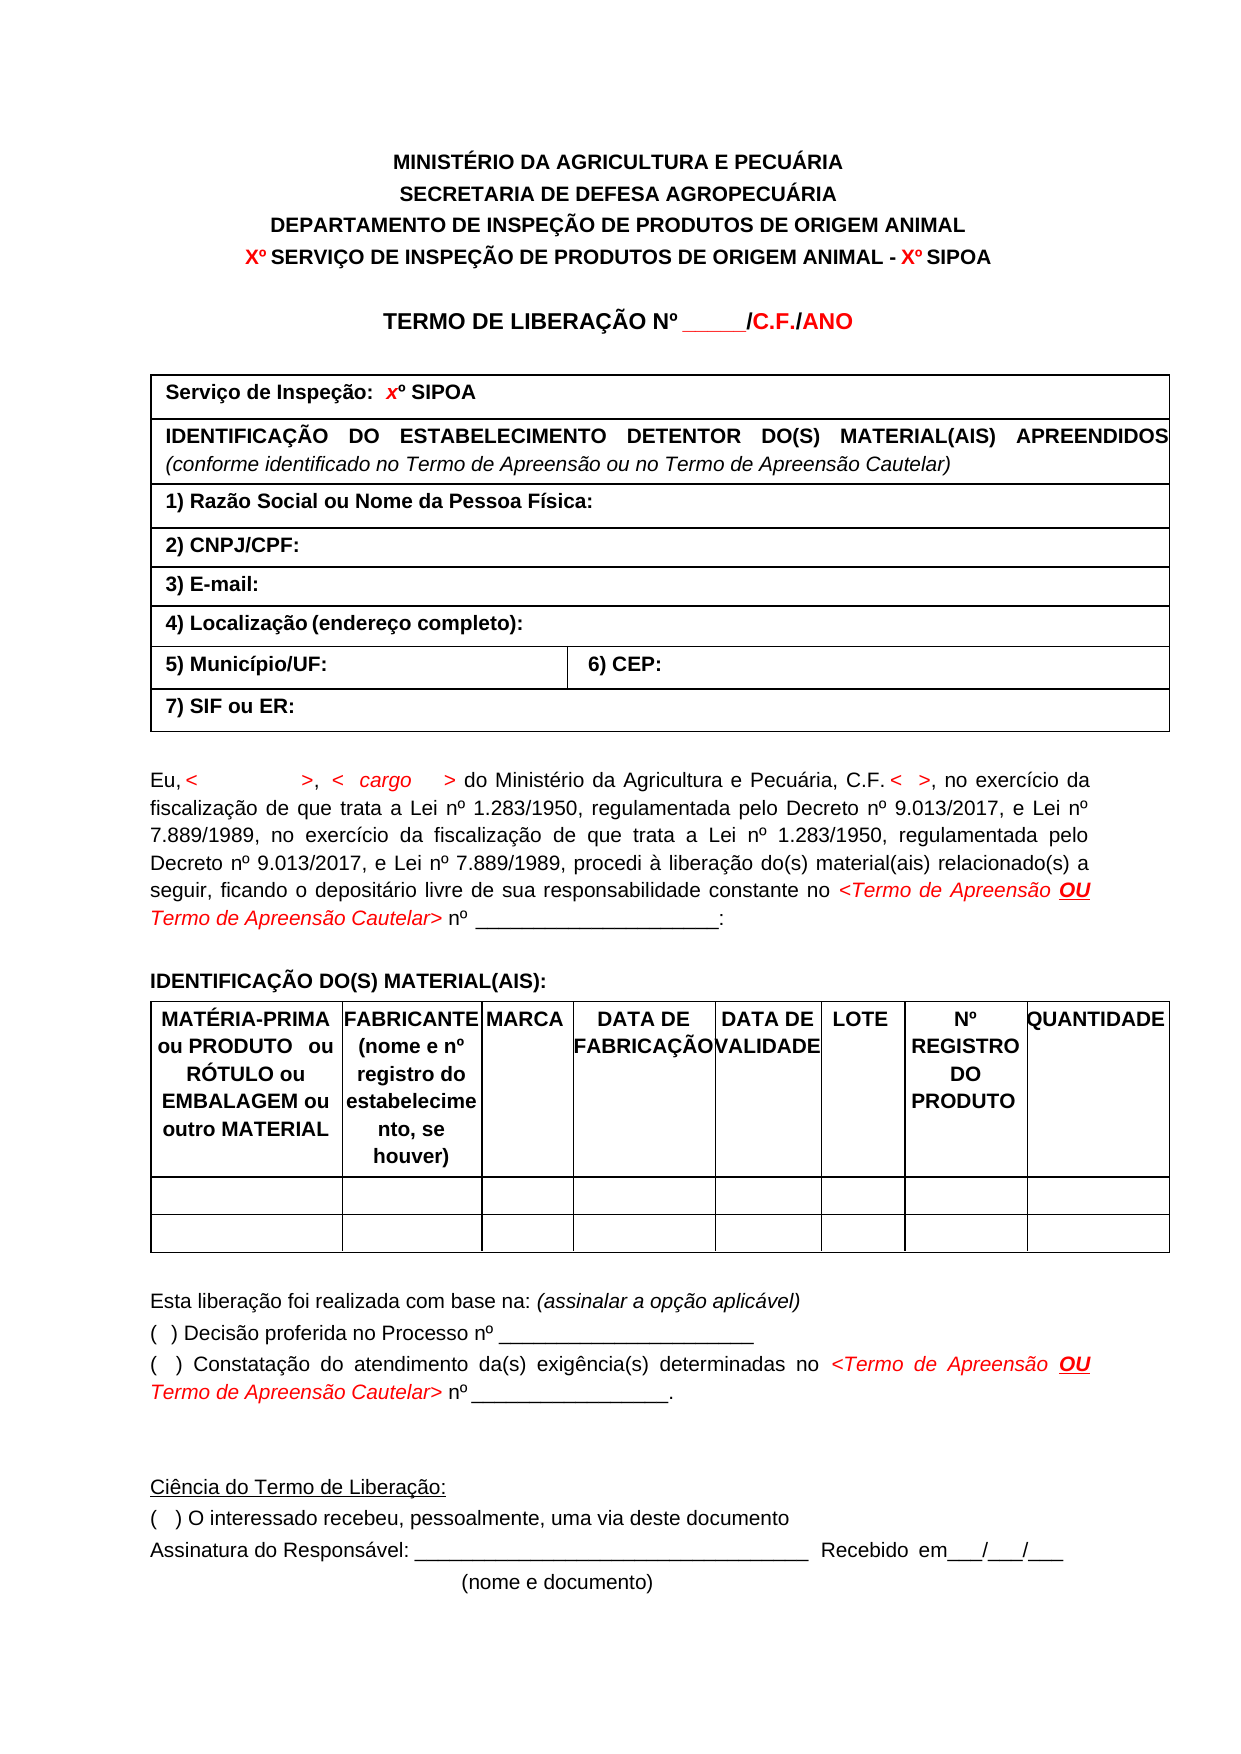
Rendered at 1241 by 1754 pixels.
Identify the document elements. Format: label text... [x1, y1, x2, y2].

text IDENTIFICAÇÃO DO(S) MATERIAL(AIS): [150, 969, 1090, 993]
table_cell 4) Localização (endereço completo): [152, 607, 1169, 646]
text ( ) O interessado recebeu, pessoalmente, uma via deste documento [150, 1506, 1090, 1530]
table_cell 2) CNPJ/CPF: [152, 529, 1169, 566]
table_header DATA DE FABRICAÇÃO [574, 1002, 715, 1176]
table_cell [906, 1178, 1027, 1214]
text Eu, < >, < cargo > do Ministério da Agricultura e Pecuária, C.F. < >, no exercício da fiscalização de que trata a Lei nº 1.283/1950, regulamentada pelo Decreto nº 9.013/2017, e Lei nº 7.889/1989, no exercício da fiscalização de que trata a Lei nº 1.283/1950, regulamentada pelo Decreto nº 9.013/2017, e Lei nº 7.889/1989, procedi à liberação do(s) material(ais) relacionado(s) a seguir, ficando o depositário livre de sua responsabilidade constante no <Termo de Apreensão OU Termo de Apreensão Cautelar> nº _____________________: [150, 768, 1090, 930]
text DEPARTAMENTO DE INSPEÇÃO DE PRODUTOS DE ORIGEM ANIMAL [150, 213, 1090, 237]
text ( ) Constatação do atendimento da(s) exigência(s) determinadas no <Termo de Apreensão OU Termo de Apreensão Cautelar> nº _________________. [150, 1352, 1090, 1403]
table_header FABRICANTE (nome e nº registro do estabelecimento, se houver) [343, 1002, 481, 1176]
table_header DATA DE VALIDADE [716, 1002, 821, 1176]
text Esta liberação foi realizada com base na: (assinalar a opção aplicável) [150, 1289, 1090, 1313]
table_header MATÉRIA-PRIMA ou PRODUTO ou RÓTULO ou EMBALAGEM ou outro MATERIAL [152, 1002, 342, 1176]
table_cell IDENTIFICAÇÃO DO ESTABELECIMENTO DETENTOR DO(S) MATERIAL(AIS) APREENDIDOS (conforme identificado no Termo de Apreensão ou no Termo de Apreensão Cautelar) [152, 420, 1169, 483]
table_cell [343, 1215, 481, 1251]
table_cell [483, 1215, 573, 1251]
table_cell [343, 1178, 481, 1214]
table_cell [822, 1215, 904, 1251]
text Assinatura do Responsável: __________________________________ Recebido em___/___/___ [150, 1538, 1090, 1562]
table_cell [152, 1178, 342, 1214]
table_cell [152, 1215, 342, 1251]
text Xº SERVIÇO DE INSPEÇÃO DE PRODUTOS DE ORIGEM ANIMAL - Xº SIPOA [150, 245, 1090, 269]
table_cell 5) Município/UF: [152, 647, 567, 688]
table_cell 6) CEP: [568, 647, 1169, 688]
text ( ) Decisão proferida no Processo nº ______________________ [150, 1320, 1090, 1344]
table_header QUANTIDADE [1028, 1002, 1169, 1176]
table_cell 7) SIF ou ER: [152, 690, 1169, 731]
table_header LOTE [822, 1002, 904, 1176]
text Ciência do Termo de Liberação: [150, 1474, 1090, 1498]
table_cell [574, 1178, 715, 1214]
text SECRETARIA DE DEFESA AGROPECUÁRIA [150, 182, 1090, 206]
table_cell [716, 1215, 821, 1251]
table_cell 1) Razão Social ou Nome da Pessoa Física: [152, 485, 1169, 527]
table_cell 3) E-mail: [152, 568, 1169, 605]
table_header Serviço de Inspeção: xº SIPOA [152, 376, 1169, 418]
subtitle TERMO DE LIBERAÇÃO Nº _____/C.F./ANO [150, 308, 1090, 335]
table_header MARCA [483, 1002, 573, 1176]
table_cell [574, 1215, 715, 1251]
table_cell [906, 1215, 1027, 1251]
table_cell [1028, 1178, 1169, 1214]
table_cell [483, 1178, 573, 1214]
text MINISTÉRIO DA AGRICULTURA E PECUÁRIA [150, 150, 1090, 174]
table_header Nº REGISTRO DO PRODUTO [906, 1002, 1027, 1176]
table_cell [822, 1178, 904, 1214]
text (nome e documento) [150, 1569, 1090, 1593]
table_cell [1028, 1215, 1169, 1251]
table_cell [716, 1178, 821, 1214]
